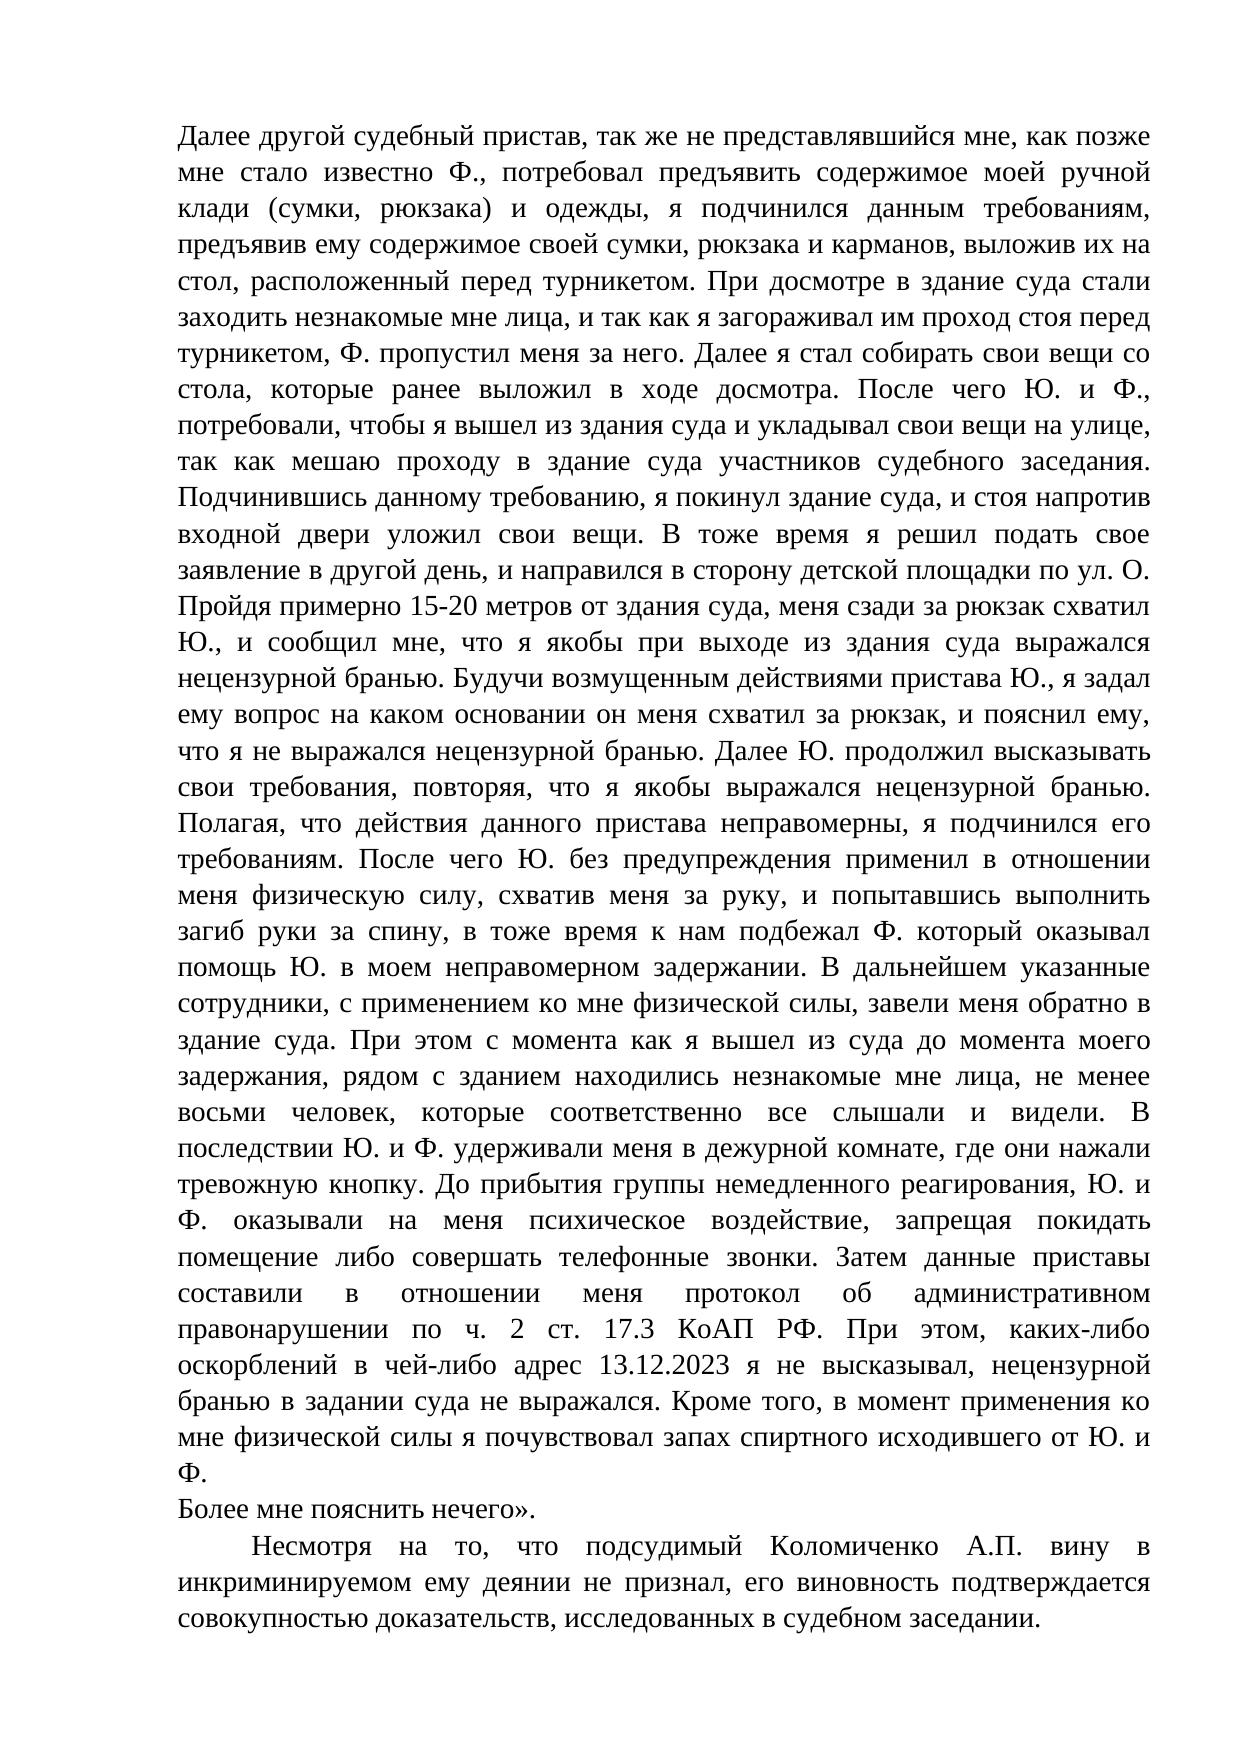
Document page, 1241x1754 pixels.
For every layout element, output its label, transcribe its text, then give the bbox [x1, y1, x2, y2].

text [177, 118, 1152, 1489]
text Более мне пояснить нечего». [177, 1492, 1152, 1525]
text Несмотря на то, что подсудимый Коломиченко А.П. вину в инкриминируемом ему деянии не признал, его виновность подтверждается совокупностью доказательств, исследованных в судебном заседании. [177, 1528, 1152, 1634]
